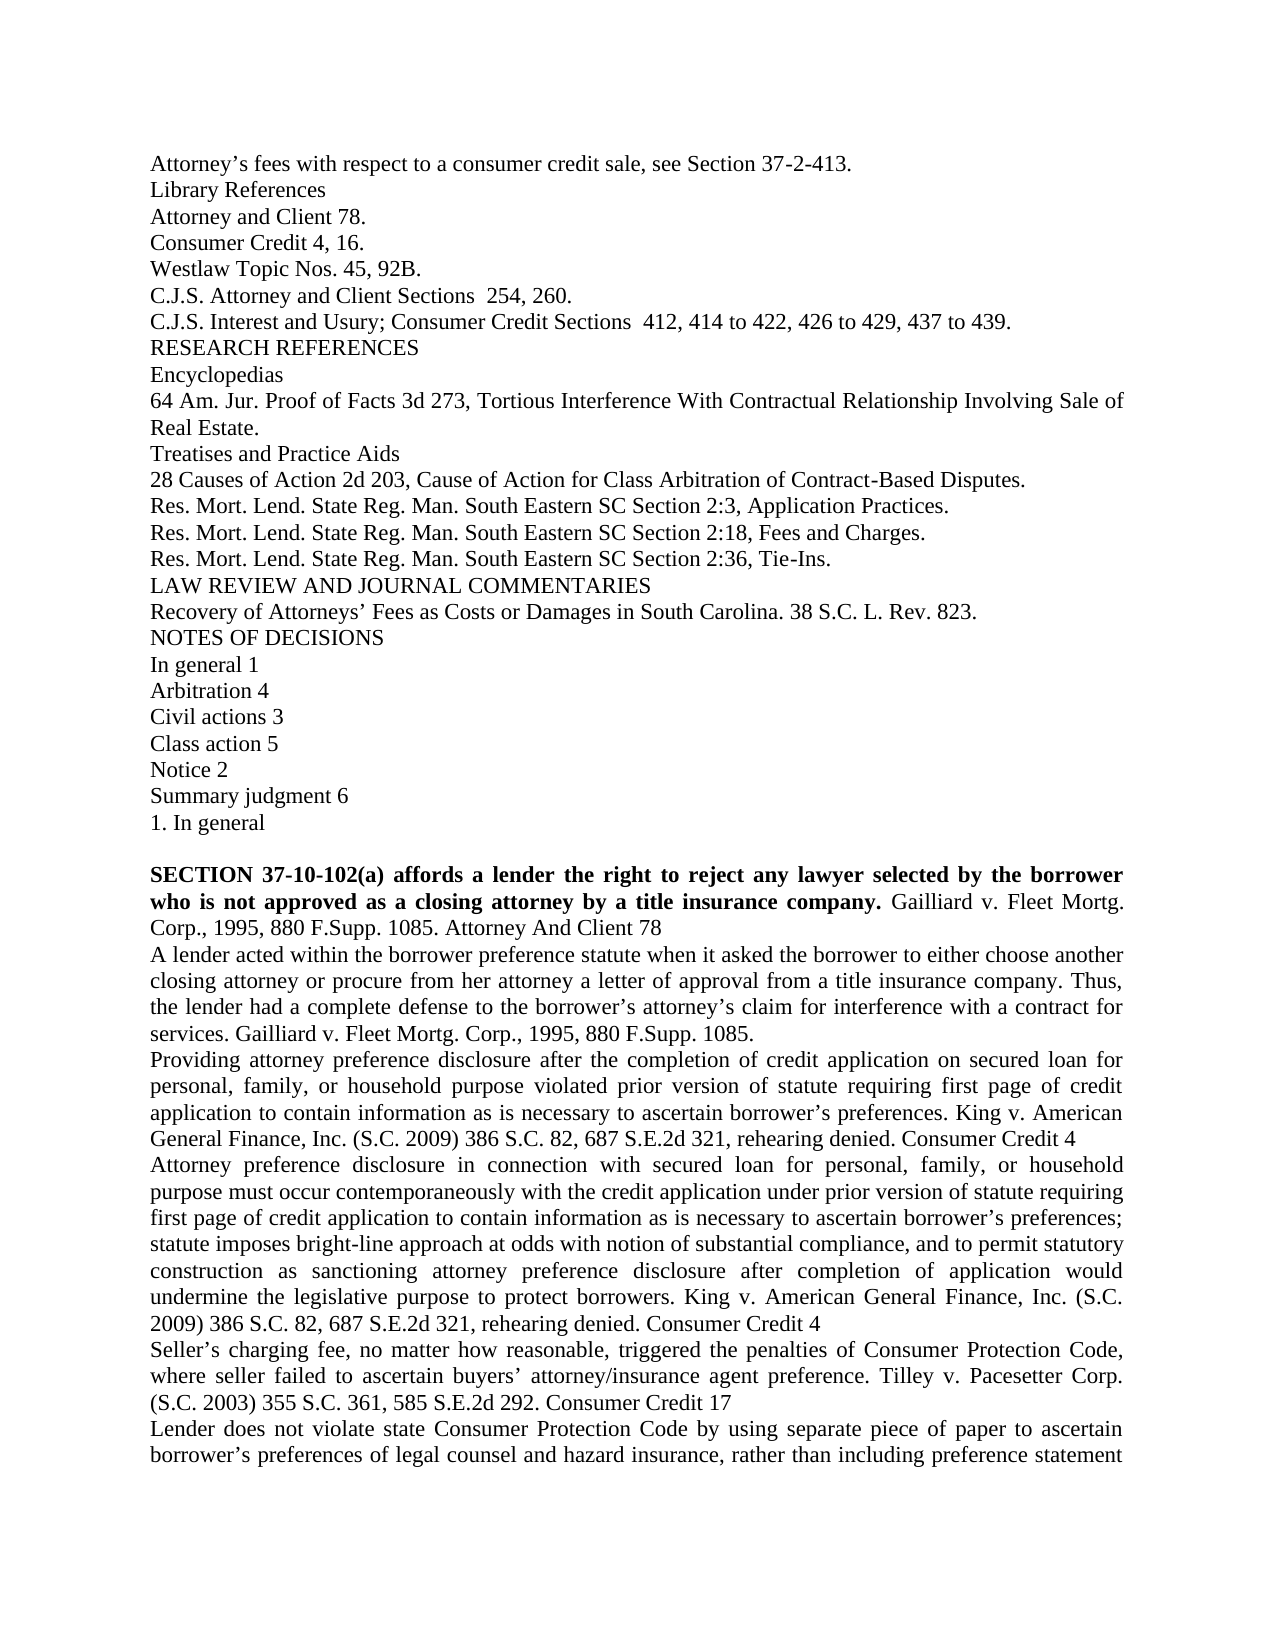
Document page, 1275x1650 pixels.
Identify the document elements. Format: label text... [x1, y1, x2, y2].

text 64 Am. Jur. Proof of Facts 3d 273, Tortious Interference With Contractual Relationship Involving Sale of Real Estate. [150, 387, 1125, 440]
text Attorney and Client 78. [150, 203, 1125, 229]
text Summary judgment 6 [150, 782, 1125, 809]
text 1. In general [150, 809, 1125, 835]
text RESEARCH REFERENCES [150, 334, 1125, 361]
text Attorney preference disclosure in connection with secured loan for personal, family, or household purpose must occur contemporaneously with the credit application under prior version of statute requiring first page of credit application to contain information as is necessary to ascertain borrower’s preferences; statute imposes bright-line approach at odds with notion of substantial compliance, and to permit statutory construction as sanctioning attorney preference disclosure after completion of application would undermine the legislative purpose to protect borrowers. King v. American General Finance, Inc. (S.C. 2009) 386 S.C. 82, 687 S.E.2d 321, rehearing denied. Consumer Credit 4 [150, 1151, 1125, 1336]
text C.J.S. Attorney and Client Sections 254, 260. [150, 282, 1125, 308]
text Attorney’s fees with respect to a consumer credit sale, see Section 37-2-413. [150, 150, 1125, 176]
text In general 1 [150, 651, 1125, 677]
text Treatises and Practice Aids [150, 440, 1125, 466]
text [150, 1415, 1125, 1468]
text Providing attorney preference disclosure after the completion of credit application on secured loan for personal, family, or household purpose violated prior version of statute requiring first page of credit application to contain information as is necessary to ascertain borrower’s preferences. King v. American General Finance, Inc. (S.C. 2009) 386 S.C. 82, 687 S.E.2d 321, rehearing denied. Consumer Credit 4 [150, 1046, 1125, 1151]
text A lender acted within the borrower preference statute when it asked the borrower to either choose another closing attorney or procure from her attorney a letter of approval from a title insurance company. Thus, the lender had a complete defense to the borrower’s attorney’s claim for interference with a contract for services. Gailliard v. Fleet Mortg. Corp., 1995, 880 F.Supp. 1085. [150, 941, 1125, 1046]
text Westlaw Topic Nos. 45, 92B. [150, 255, 1125, 282]
text Res. Mort. Lend. State Reg. Man. South Eastern SC Section 2:36, Tie-Ins. [150, 545, 1125, 572]
text Civil actions 3 [150, 703, 1125, 730]
text Res. Mort. Lend. State Reg. Man. South Eastern SC Section 2:3, Application Practices. [150, 493, 1125, 519]
text NOTES OF DECISIONS [150, 624, 1125, 651]
text Encyclopedias [150, 361, 1125, 387]
text LAW REVIEW AND JOURNAL COMMENTARIES [150, 572, 1125, 598]
text Notice 2 [150, 756, 1125, 782]
text SECTION 37-10-102(a) affords a lender the right to reject any lawyer selected by the borrower who is not approved as a closing attorney by a title insurance company. Gailliard v. Fleet Mortg. Corp., 1995, 880 F.Supp. 1085. Attorney And Client 78 [150, 862, 1125, 941]
text Res. Mort. Lend. State Reg. Man. South Eastern SC Section 2:18, Fees and Charges. [150, 519, 1125, 545]
text C.J.S. Interest and Usury; Consumer Credit Sections 412, 414 to 422, 426 to 429, 437 to 439. [150, 308, 1125, 334]
text 28 Causes of Action 2d 203, Cause of Action for Class Arbitration of Contract-Based Disputes. [150, 466, 1125, 493]
text Arbitration 4 [150, 677, 1125, 703]
text Seller’s charging fee, no matter how reasonable, triggered the penalties of Consumer Protection Code, where seller failed to ascertain buyers’ attorney/insurance agent preference. Tilley v. Pacesetter Corp. (S.C. 2003) 355 S.C. 361, 585 S.E.2d 292. Consumer Credit 17 [150, 1336, 1125, 1415]
text Library References [150, 176, 1125, 203]
text Class action 5 [150, 730, 1125, 756]
text Recovery of Attorneys’ Fees as Costs or Damages in South Carolina. 38 S.C. L. Rev. 823. [150, 598, 1125, 624]
text Consumer Credit 4, 16. [150, 229, 1125, 255]
